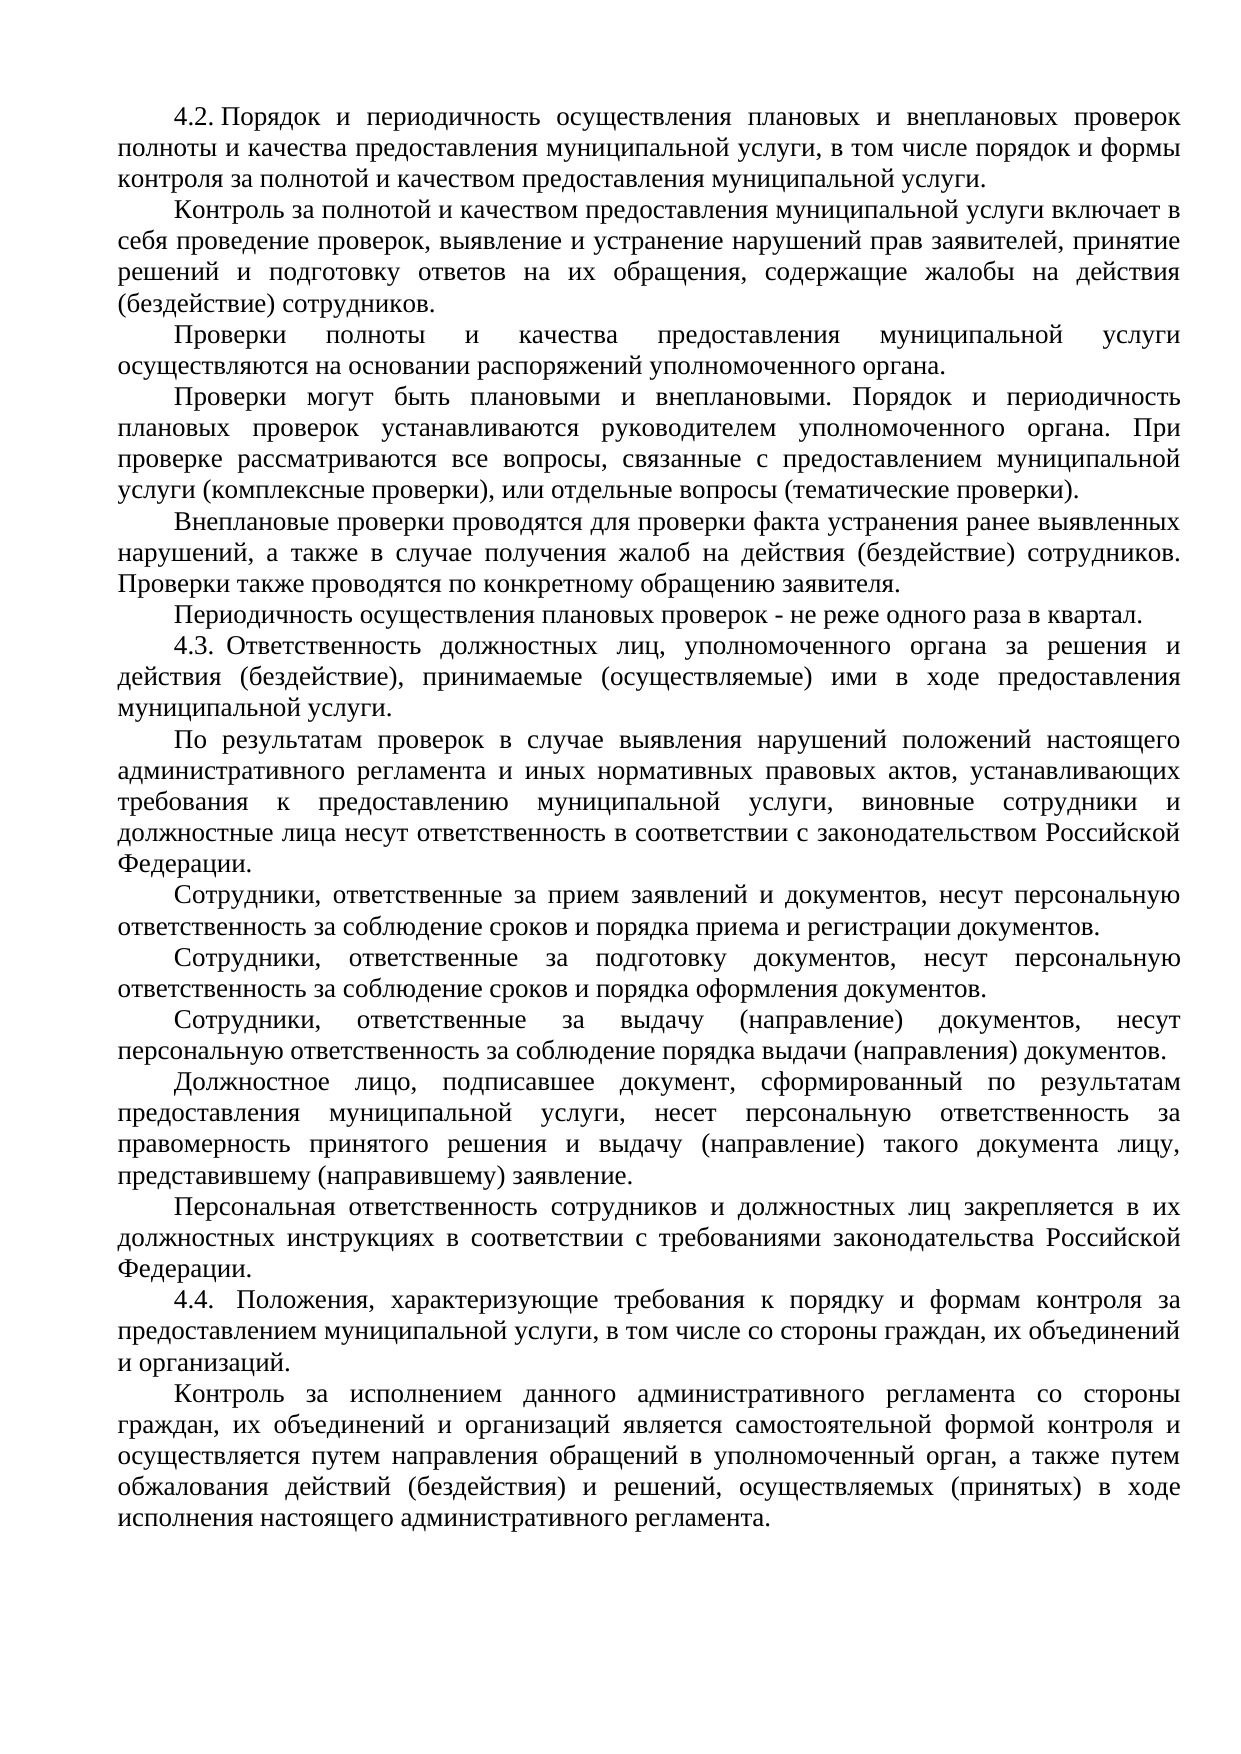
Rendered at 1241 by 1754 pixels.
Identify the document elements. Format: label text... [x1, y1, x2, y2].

text Внеплановые проверки проводятся для проверки факта устранения ранее выявленных нарушений, а также в случае получения жалоб на действия (бездействие) сотрудников. Проверки также проводятся по конкретному обращению заявителя. [117, 505, 1182, 598]
list Положения, характеризующие требования к порядку и формам контроля за предоставлением муниципальной услуги, в том числе со стороны граждан, их объединений и организаций. [117, 1283, 1182, 1377]
text Персональная ответственность сотрудников и должностных лиц закрепляется в их должностных инструкциях в соответствии с требованиями законодательства Российской Федерации. [117, 1190, 1182, 1283]
text Сотрудники, ответственные за прием заявлений и документов, несут персональную ответственность за соблюдение сроков и порядка приема и регистрации документов. [117, 878, 1182, 941]
text По результатам проверок в случае выявления нарушений положений настоящего административного регламента и иных нормативных правовых актов, устанавливающих требования к предоставлению муниципальной услуги, виновные сотрудники и должностные лица несут ответственность в соответствии с законодательством Российской Федерации. [117, 723, 1182, 878]
text Сотрудники, ответственные за выдачу (направление) документов, несут персональную ответственность за соблюдение порядка выдачи (направления) документов. [117, 1003, 1182, 1065]
text Проверки могут быть плановыми и внеплановыми. Порядок и периодичность плановых проверок устанавливаются руководителем уполномоченного органа. При проверке рассматриваются все вопросы, связанные с предоставлением муниципальной услуги (комплексные проверки), или отдельные вопросы (тематические проверки). [117, 380, 1182, 505]
text Должностное лицо, подписавшее документ, сформированный по результатам предоставления муниципальной услуги, несет персональную ответственность за правомерность принятого решения и выдачу (направление) такого документа лицу, представившему (направившему) заявление. [117, 1065, 1182, 1190]
list Порядок и периодичность осуществления плановых и внеплановых проверок полноты и качества предоставления муниципальной услуги, в том числе порядок и формы контроля за полнотой и качеством предоставления муниципальной услуги. [117, 100, 1182, 193]
text Контроль за исполнением данного административного регламента со стороны граждан, их объединений и организаций является самостоятельной формой контроля и осуществляется путем направления обращений в уполномоченный орган, а также путем обжалования действий (бездействия) и решений, осуществляемых (принятых) в ходе исполнения настоящего административного регламента. [117, 1377, 1182, 1532]
text Контроль за полнотой и качеством предоставления муниципальной услуги включает в себя проведение проверок, выявление и устранение нарушений прав заявителей, принятие решений и подготовку ответов на их обращения, содержащие жалобы на действия (бездействие) сотрудников. [117, 193, 1182, 318]
text Сотрудники, ответственные за подготовку документов, несут персональную ответственность за соблюдение сроков и порядка оформления документов. [117, 941, 1182, 1003]
list Ответственность должностных лиц, уполномоченного органа за решения и действия (бездействие), принимаемые (осуществляемые) ими в ходе предоставления муниципальной услуги. [117, 629, 1182, 723]
text Проверки полноты и качества предоставления муниципальной услуги осуществляются на основании распоряжений уполномоченного органа. [117, 318, 1182, 380]
text Периодичность осуществления плановых проверок - не реже одного раза в квартал. [117, 598, 1182, 629]
